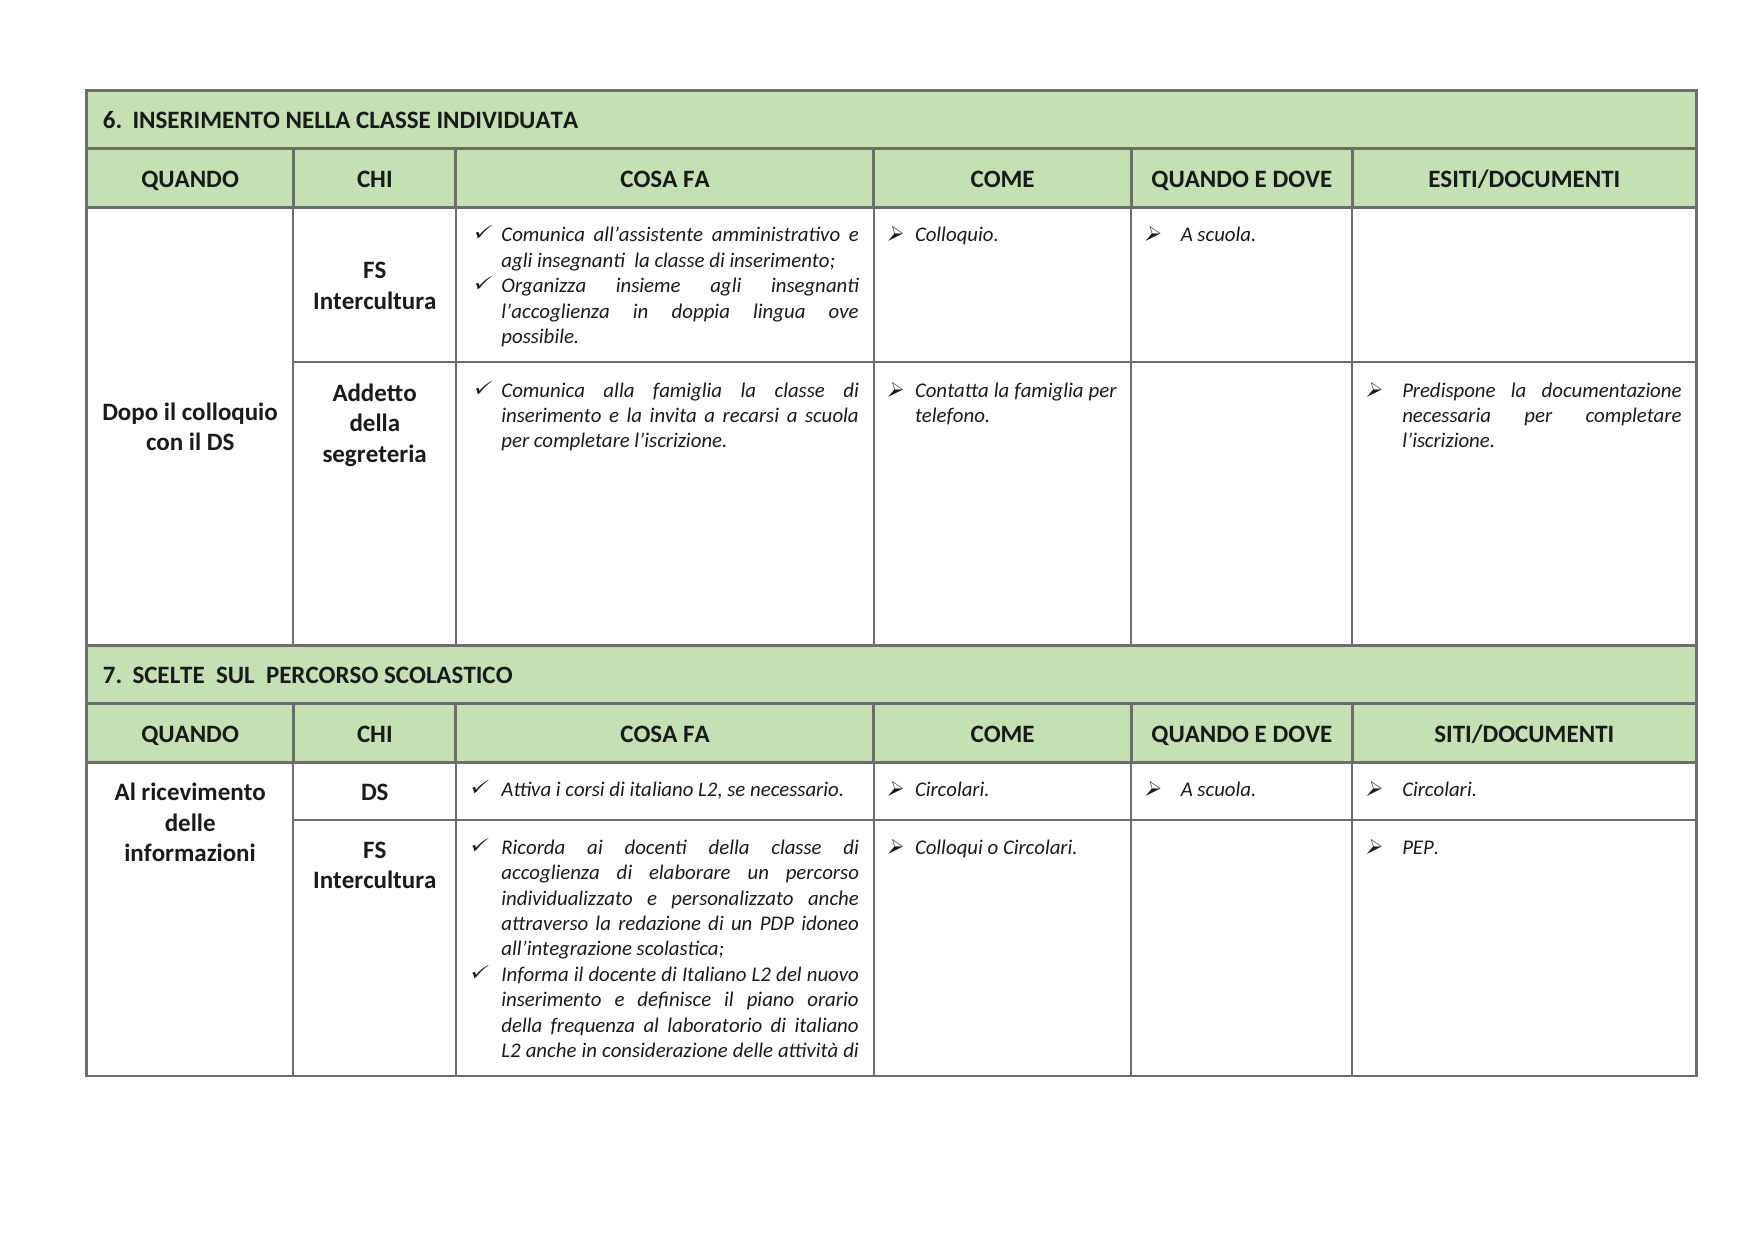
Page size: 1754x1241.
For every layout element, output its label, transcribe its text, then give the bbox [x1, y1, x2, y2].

table_cell Addetto della segreteria [294, 363, 455, 643]
table_cell QUANDO [88, 150, 292, 206]
table_cell Dopo il colloquio con il DS [88, 209, 292, 643]
table_cell Circolari. [1353, 764, 1695, 819]
table_cell Circolari. [875, 764, 1130, 819]
table_cell Comunica alla famiglia la classe di inserimento e la invita a recarsi a scuola per completare l’iscrizione. [457, 363, 873, 643]
table_cell FS Intercultura [294, 209, 455, 361]
table_cell A scuola. [1132, 209, 1351, 361]
table_cell CHI [295, 705, 454, 761]
table_cell [1132, 821, 1351, 1075]
table_cell PEP. [1353, 821, 1695, 1075]
table_cell Al ricevimento delle informazioni [88, 764, 292, 1075]
table_cell ESITI/DOCUMENTI [1354, 150, 1695, 206]
table_cell COME [875, 150, 1130, 206]
table_cell [1132, 363, 1351, 643]
table_cell Comunica all’assistente amministrativo e agli insegnanti la classe di inserimento; Organizza insieme agli insegnanti l’accoglienza in doppia lingua ove possibile. [457, 209, 873, 361]
table_cell FS Intercultura [294, 821, 455, 1075]
table_cell SITI/DOCUMENTI [1354, 705, 1695, 761]
table_cell Attiva i corsi di italiano L2, se necessario. [457, 764, 873, 819]
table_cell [875, 821, 1130, 1075]
table_cell INSERIMENTO NELLA CLASSE INDIVIDUATA [88, 92, 1695, 147]
table_cell CHI [295, 150, 454, 206]
table_cell COSA FA [457, 705, 872, 761]
table_cell QUANDO E DOVE [1133, 705, 1351, 761]
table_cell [457, 821, 873, 1075]
table_cell A scuola. [1132, 764, 1351, 819]
table_cell QUANDO [88, 705, 292, 761]
table_cell Colloquio. [875, 209, 1130, 361]
table_cell DS [294, 764, 455, 819]
table_cell Predispone la documentazione necessaria per completare l’iscrizione. [1353, 363, 1695, 643]
table_cell Contatta la famiglia per telefono. [875, 363, 1130, 643]
table_cell COME [875, 705, 1130, 761]
table_cell QUANDO E DOVE [1133, 150, 1351, 206]
table_cell SCELTE SUL PERCORSO SCOLASTICO [88, 647, 1695, 702]
table_cell COSA FA [457, 150, 872, 206]
table_cell [1353, 209, 1695, 361]
